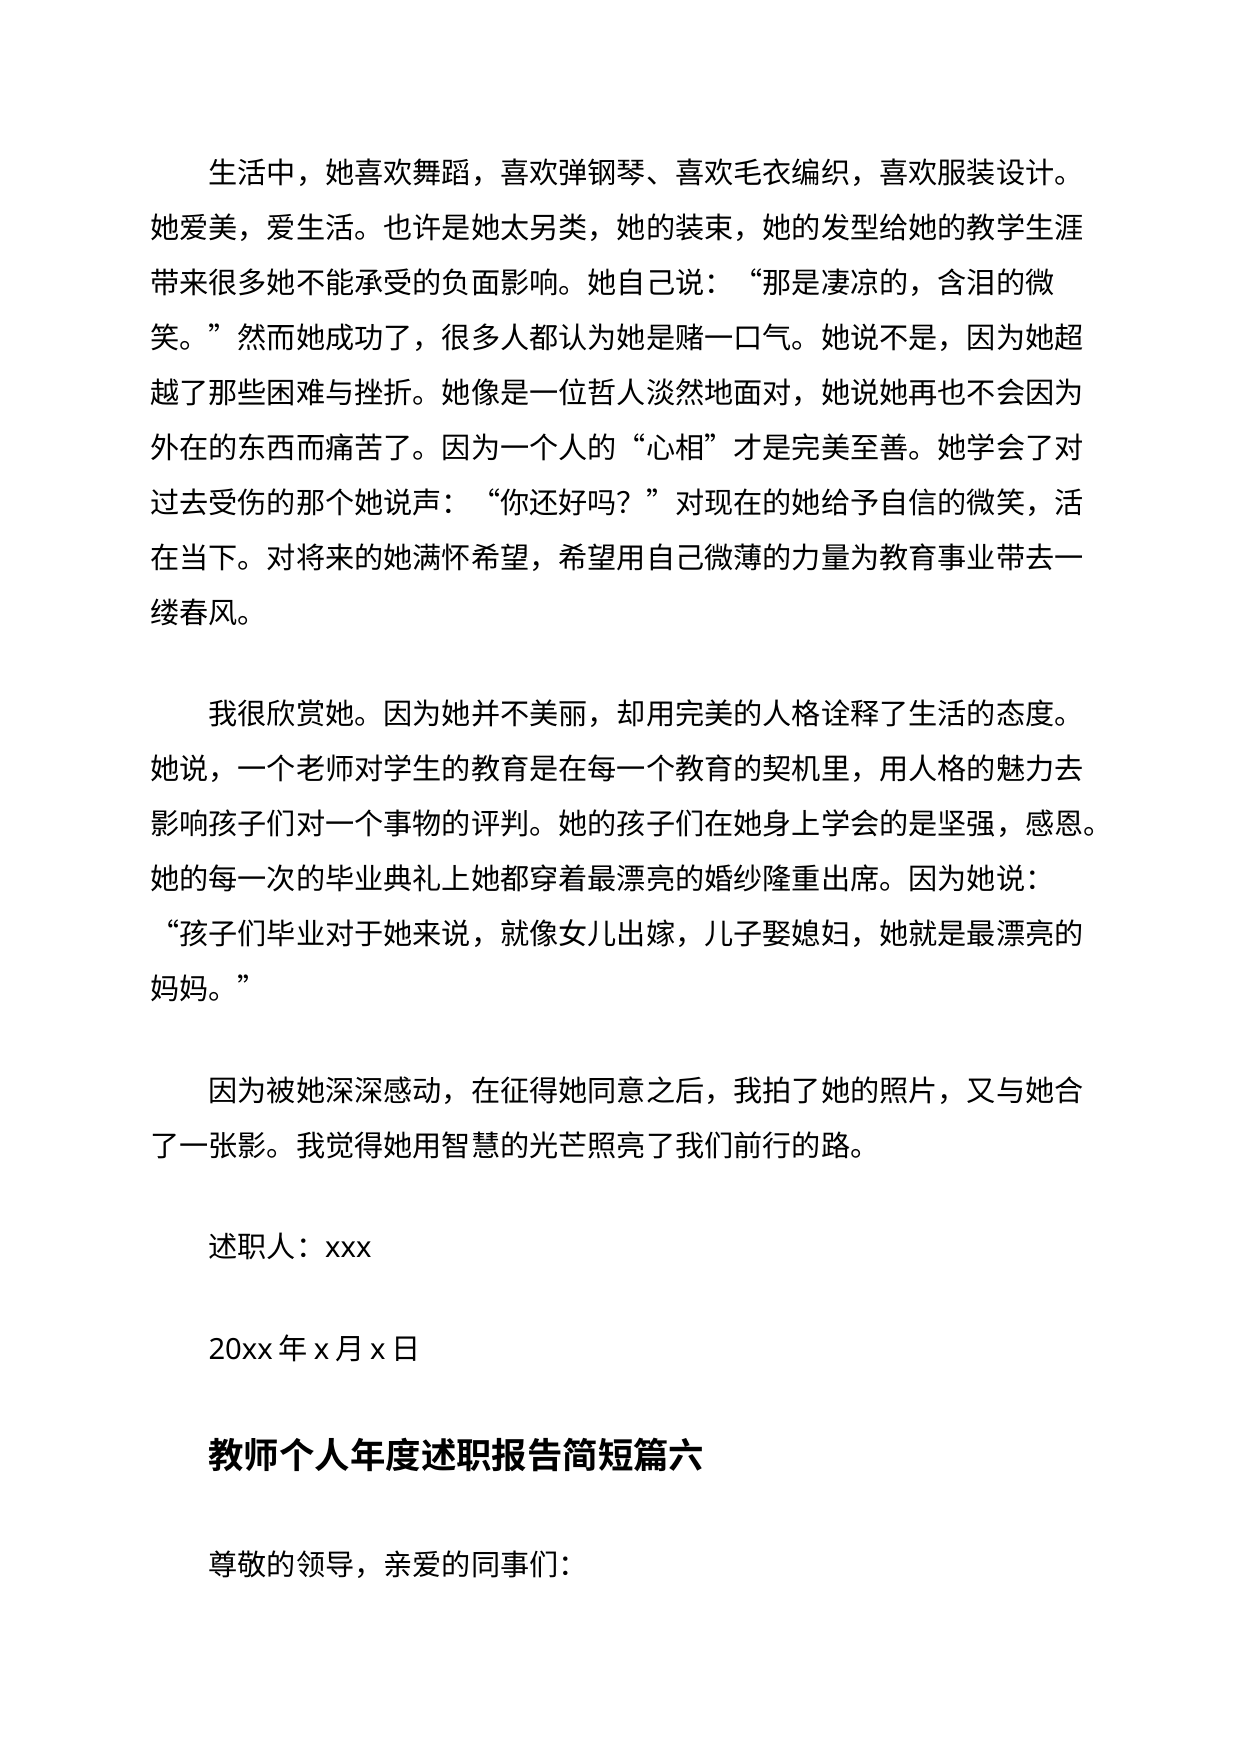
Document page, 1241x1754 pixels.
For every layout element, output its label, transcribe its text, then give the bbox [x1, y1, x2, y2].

text 尊敬的领导，亲爱的同事们： [150, 1541, 1090, 1583]
text 我很欣赏她。因为她并不美丽，却用完美的人格诠释了生活的态度。她说，一个老师对学生的教育是在每一个教育的契机里，用人格的魅力去影响孩子们对一个事物的评判。她的孩子们在她身上学会的是坚强，感恩。她的每一次的毕业典礼上她都穿着最漂亮的婚纱隆重出席。因为她说：“孩子们毕业对于她来说，就像女儿出嫁，儿子娶媳妇，她就是最漂亮的妈妈。” [150, 691, 1090, 1008]
text 20xx年x月x日 [150, 1326, 1090, 1368]
text 述职人：xxx [150, 1224, 1090, 1266]
text 因为被她深深感动，在征得她同意之后，我拍了她的照片，又与她合了一张影。我觉得她用智慧的光芒照亮了我们前行的路。 [150, 1067, 1090, 1164]
text 生活中，她喜欢舞蹈，喜欢弹钢琴、喜欢毛衣编织，喜欢服装设计。她爱美，爱生活。也许是她太另类，她的装束，她的发型给她的教学生涯带来很多她不能承受的负面影响。她自己说：“那是凄凉的，含泪的微笑。”然而她成功了，很多人都认为她是赌一口气。她说不是，因为她超越了那些困难与挫折。她像是一位哲人淡然地面对，她说她再也不会因为外在的东西而痛苦了。因为一个人的“心相”才是完美至善。她学会了对过去受伤的那个她说声：“你还好吗？”对现在的她给予自信的微笑，活在当下。对将来的她满怀希望，希望用自己微薄的力量为教育事业带去一缕春风。 [150, 150, 1090, 631]
text 教师个人年度述职报告简短篇六 [150, 1428, 1090, 1479]
